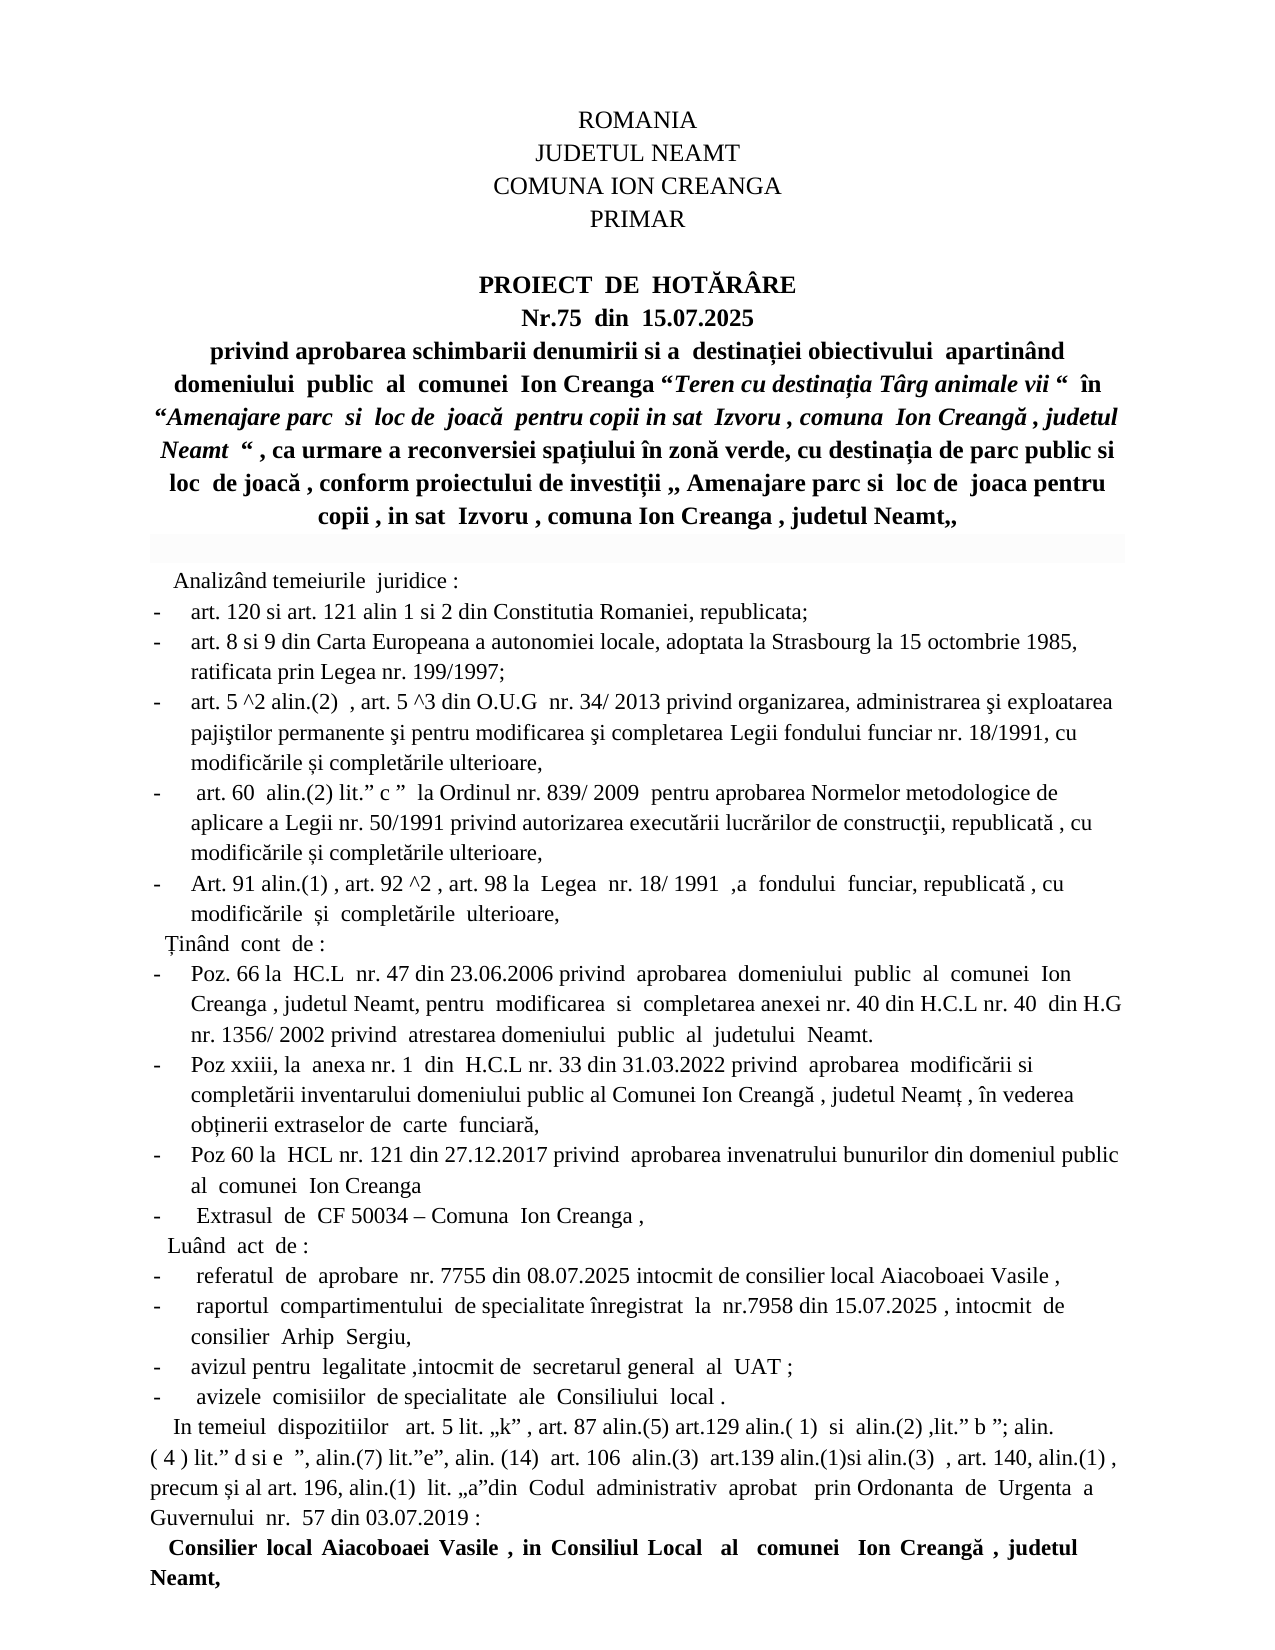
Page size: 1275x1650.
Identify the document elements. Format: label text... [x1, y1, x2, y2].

list Poz xxiii, la anexa nr. 1 din H.C.L nr. 33 din 31.03.2022 privind aprobarea modificării si completării inventarului domeniului public al Comunei Ion Creangă , judetul Neamț , în vederea obținerii extraselor de carte funciară, [153, 1051, 1125, 1138]
list art. 5 ^2 alin.(2) , art. 5 ^3 din O.U.G nr. 34/ 2013 privind organizarea, administrarea şi exploatarea pajiştilor permanente şi pentru modificarea şi completarea Legii fondului funciar nr. 18/1991, cu modificările și completările ulterioare, [153, 688, 1125, 775]
text Luând act de : [150, 1232, 1125, 1258]
text Ținând cont de : [153, 930, 1125, 956]
text Nr.75 din 15.07.2025 [150, 303, 1125, 332]
text privind aprobarea schimbarii denumirii si a destinației obiectivului apartinând domeniului public al comunei Ion Creanga “Teren cu destinația Târg animale vii “ în “Amenajare parc si loc de joacă pentru copii in sat Izvoru , comuna Ion Creangă , judetul Neamt “ , ca urmare a reconversiei spațiului în zonă verde, cu destinația de parc public si loc de joacă , conform proiectului de investiții ,, Amenajare parc si loc de joaca pentru copii , in sat Izvoru , comuna Ion Creanga , judetul Neamt,, [150, 336, 1125, 530]
text COMUNA ION CREANGA [150, 171, 1125, 200]
text Analizând temeiurile juridice : [150, 567, 1125, 594]
text Consilier local Aiacoboaei Vasile , in Consiliul Local al comunei Ion Creangă , judetul Neamt, [150, 1534, 1080, 1591]
text ( 4 ) lit.” d si e ”, alin.(7) lit.”e”, alin. (14) art. 106 alin.(3) art.139 alin.(1)si alin.(3) , art. 140, alin.(1) , precum și al art. 196, alin.(1) lit. „a”din Codul administrativ aprobat prin Ordonanta de Urgenta a Guvernului nr. 57 din 03.07.2019 : [150, 1443, 1125, 1530]
list art. 120 si art. 121 alin 1 si 2 din Constitutia Romaniei, republicata; [153, 598, 1125, 624]
list art. 8 si 9 din Carta Europeana a autonomiei locale, adoptata la Strasbourg la 15 octombrie 1985, ratificata prin Legea nr. 199/1997; [153, 628, 1125, 684]
text ROMANIA [150, 105, 1125, 134]
text PROIECT DE HOTĂRÂRE [150, 270, 1125, 299]
list Extrasul de CF 50034 – Comuna Ion Creanga , [153, 1202, 1125, 1228]
text In temeiul dispozitiilor art. 5 lit. „k” , art. 87 alin.(5) art.129 alin.( 1) si alin.(2) ,lit.” b ”; alin. [150, 1413, 1125, 1440]
list art. 60 alin.(2) lit.” c ” la Ordinul nr. 839/ 2009 pentru aprobarea Normelor metodologice de aplicare a Legii nr. 50/1991 privind autorizarea executării lucrărilor de construcţii, republicată , cu modificările și completările ulterioare, [153, 779, 1125, 866]
list raportul compartimentului de specialitate înregistrat la nr.7958 din 15.07.2025 , intocmit de consilier Arhip Sergiu, [153, 1292, 1125, 1349]
text PRIMAR [150, 204, 1125, 233]
text JUDETUL NEAMT [150, 138, 1125, 167]
list referatul de aprobare nr. 7755 din 08.07.2025 intocmit de consilier local Aiacoboaei Vasile , [153, 1262, 1125, 1289]
list Art. 91 alin.(1) , art. 92 ^2 , art. 98 la Legea nr. 18/ 1991 ,a fondului funciar, republicată , cu modificările și completările ulterioare, [153, 869, 1125, 926]
list avizele comisiilor de specialitate ale Consiliului local . [153, 1383, 1125, 1409]
list Poz 60 la HCL nr. 121 din 27.12.2017 privind aprobarea invenatrului bunurilor din domeniul public al comunei Ion Creanga [153, 1141, 1125, 1198]
list avizul pentru legalitate ,intocmit de secretarul general al UAT ; [153, 1353, 1125, 1379]
list Poz. 66 la HC.L nr. 47 din 23.06.2006 privind aprobarea domeniului public al comunei Ion Creanga , judetul Neamt, pentru modificarea si completarea anexei nr. 40 din H.C.L nr. 40 din H.G nr. 1356/ 2002 privind atrestarea domeniului public al judetului Neamt. [153, 960, 1125, 1047]
